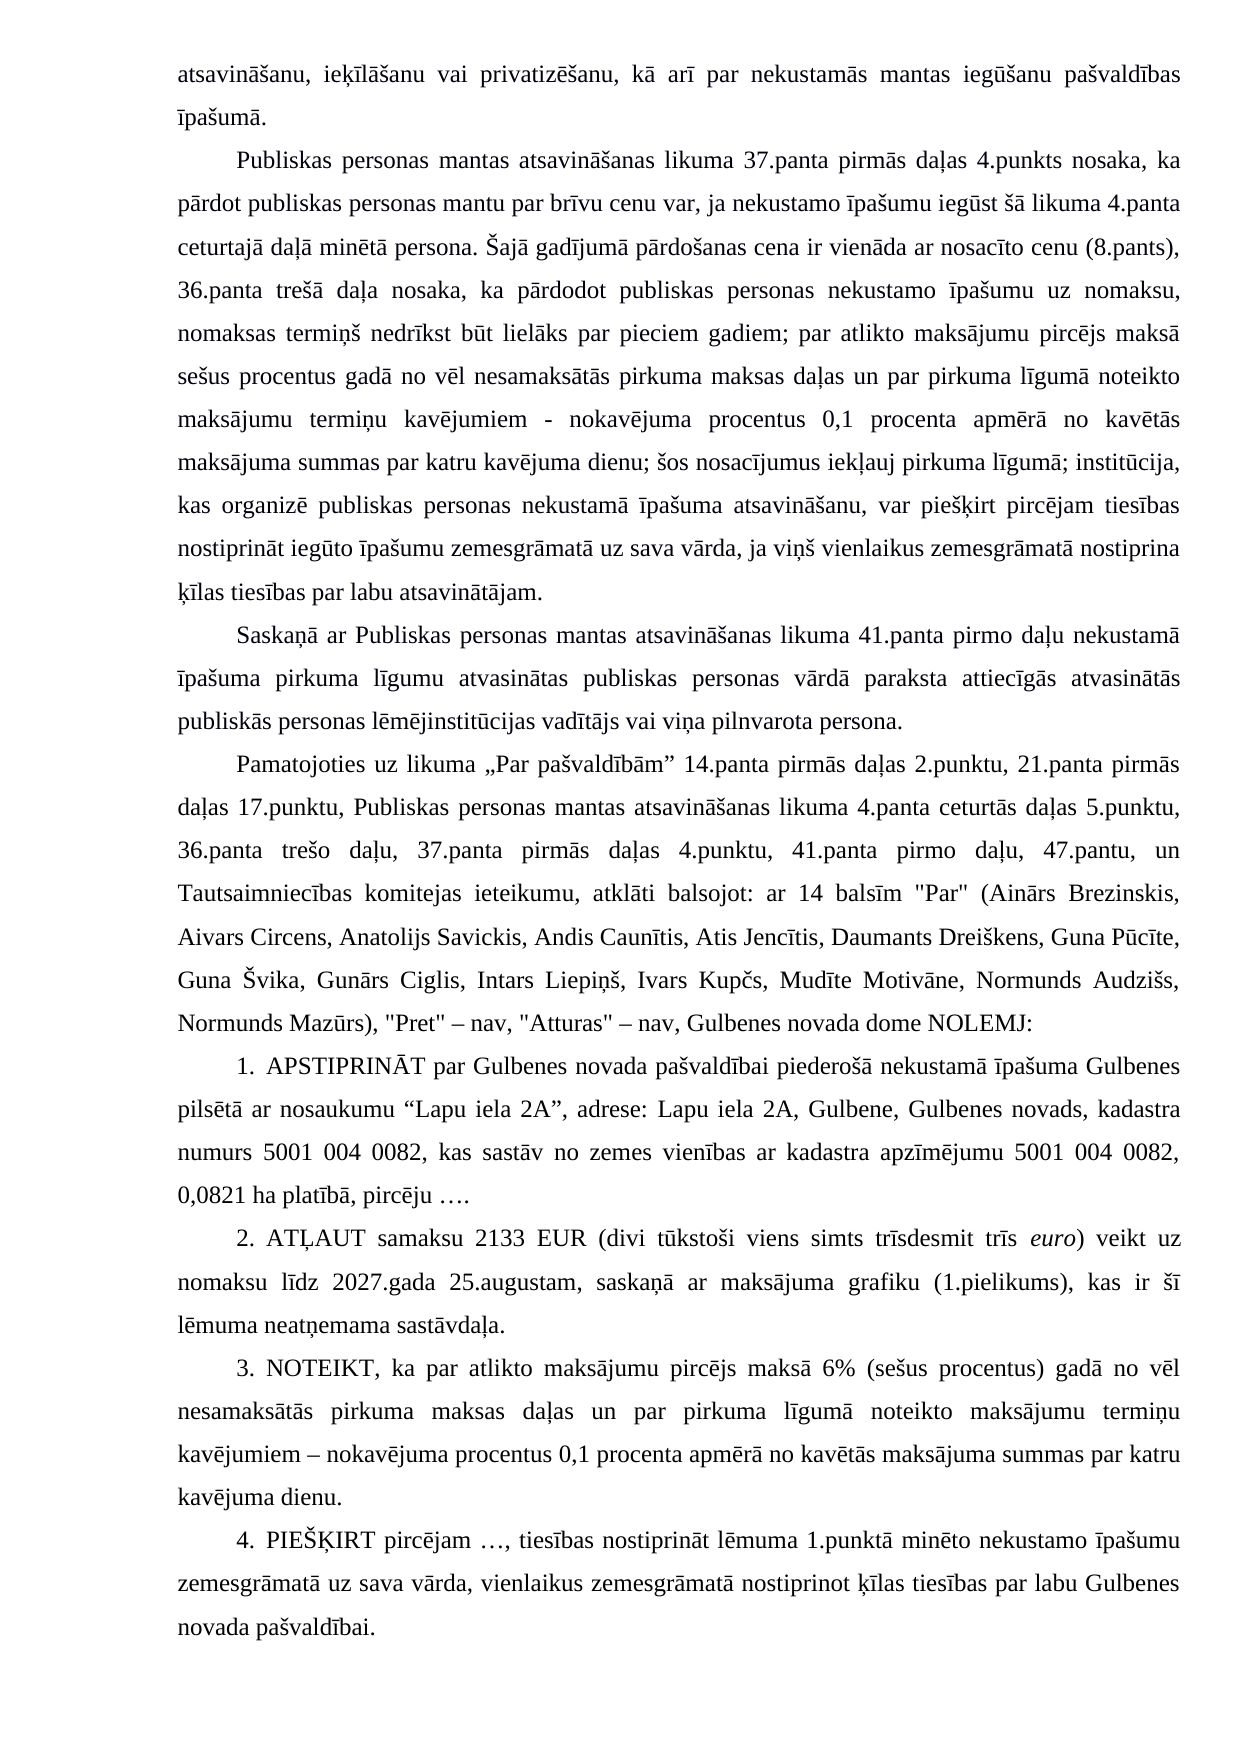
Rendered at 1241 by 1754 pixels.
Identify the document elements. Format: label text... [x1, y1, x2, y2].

text Publiskas personas mantas atsavināšanas likuma 37.panta pirmās daļas 4.punkts nosaka, ka pārdot publiskas personas mantu par brīvu cenu var, ja nekustamo īpašumu iegūst šā likuma 4.panta ceturtajā daļā minētā persona. Šajā gadījumā pārdošanas cena ir vienāda ar nosacīto cenu (8.pants), 36.panta trešā daļa nosaka, ka pārdodot publiskas personas nekustamo īpašumu uz nomaksu, nomaksas termiņš nedrīkst būt lielāks par pieciem gadiem; par atlikto maksājumu pircējs maksā sešus procentus gadā no vēl nesamaksātās pirkuma maksas daļas un par pirkuma līgumā noteikto maksājumu termiņu kavējumiem - nokavējuma procentus 0,1 procenta apmērā no kavētās maksājuma summas par katru kavējuma dienu; šos nosacījumus iekļauj pirkuma līgumā; institūcija, kas organizē publiskas personas nekustamā īpašuma atsavināšanu, var piešķirt pircējam tiesības nostiprināt iegūto īpašumu zemesgrāmatā uz sava vārda, ja viņš vienlaikus zemesgrāmatā nostiprina ķīlas tiesības par labu atsavinātājam. [177, 145, 1181, 605]
text Saskaņā ar Publiskas personas mantas atsavināšanas likuma 41.panta pirmo daļu nekustamā īpašuma pirkuma līgumu atvasinātas publiskas personas vārdā paraksta attiecīgās atvasinātās publiskās personas lēmējinstitūcijas vadītājs vai viņa pilnvarota persona. [177, 620, 1181, 735]
text Pamatojoties uz likuma „Par pašvaldībām” 14.panta pirmās daļas 2.punktu, 21.panta pirmās daļas 17.punktu, Publiskas personas mantas atsavināšanas likuma 4.panta ceturtās daļas 5.punktu, 36.panta trešo daļu, 37.panta pirmās daļas 4.punktu, 41.panta pirmo daļu, 47.pantu, un Tautsaimniecības komitejas ieteikumu, atklāti balsojot: ar 14 balsīm "Par" (Ainārs Brezinskis, Aivars Circens, Anatolijs Savickis, Andis Caunītis, Atis Jencītis, Daumants Dreiškens, Guna Pūcīte, Guna Švika, Gunārs Ciglis, Intars Liepiņš, Ivars Kupčs, Mudīte Motivāne, Normunds Audzišs, Normunds Mazūrs), "Pret" – nav, "Atturas" – nav, Gulbenes novada dome NOLEMJ: [177, 749, 1181, 1037]
list NOTEIKT, ka par atlikto maksājumu pircējs maksā 6% (sešus procentus) gadā no vēl nesamaksātās pirkuma maksas daļas un par pirkuma līgumā noteikto maksājumu termiņu kavējumiem – nokavējuma procentus 0,1 procenta apmērā no kavētās maksājuma summas par katru kavējuma dienu. [177, 1353, 1181, 1511]
list PIEŠĶIRT pircējam …, tiesības nostiprināt lēmuma 1.punktā minēto nekustamo īpašumu zemesgrāmatā uz sava vārda, vienlaikus zemesgrāmatā nostiprinot ķīlas tiesības par labu Gulbenes novada pašvaldībai. [177, 1525, 1181, 1640]
list APSTIPRINĀT par Gulbenes novada pašvaldībai piederošā nekustamā īpašuma Gulbenes pilsētā ar nosaukumu “Lapu iela 2A”, adrese: Lapu iela 2A, Gulbene, Gulbenes novads, kadastra numurs 5001 004 0082, kas sastāv no zemes vienības ar kadastra apzīmējumu 5001 004 0082, 0,0821 ha platībā, pircēju …. [177, 1051, 1181, 1209]
list ATĻAUT samaksu 2133 EUR (divi tūkstoši viens simts trīsdesmit trīs euro) veikt uz nomaksu līdz 2027.gada 25.augustam, saskaņā ar maksājuma grafiku (1.pielikums), kas ir šī lēmuma neatņemama sastāvdaļa. [177, 1223, 1181, 1338]
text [177, 59, 1181, 131]
